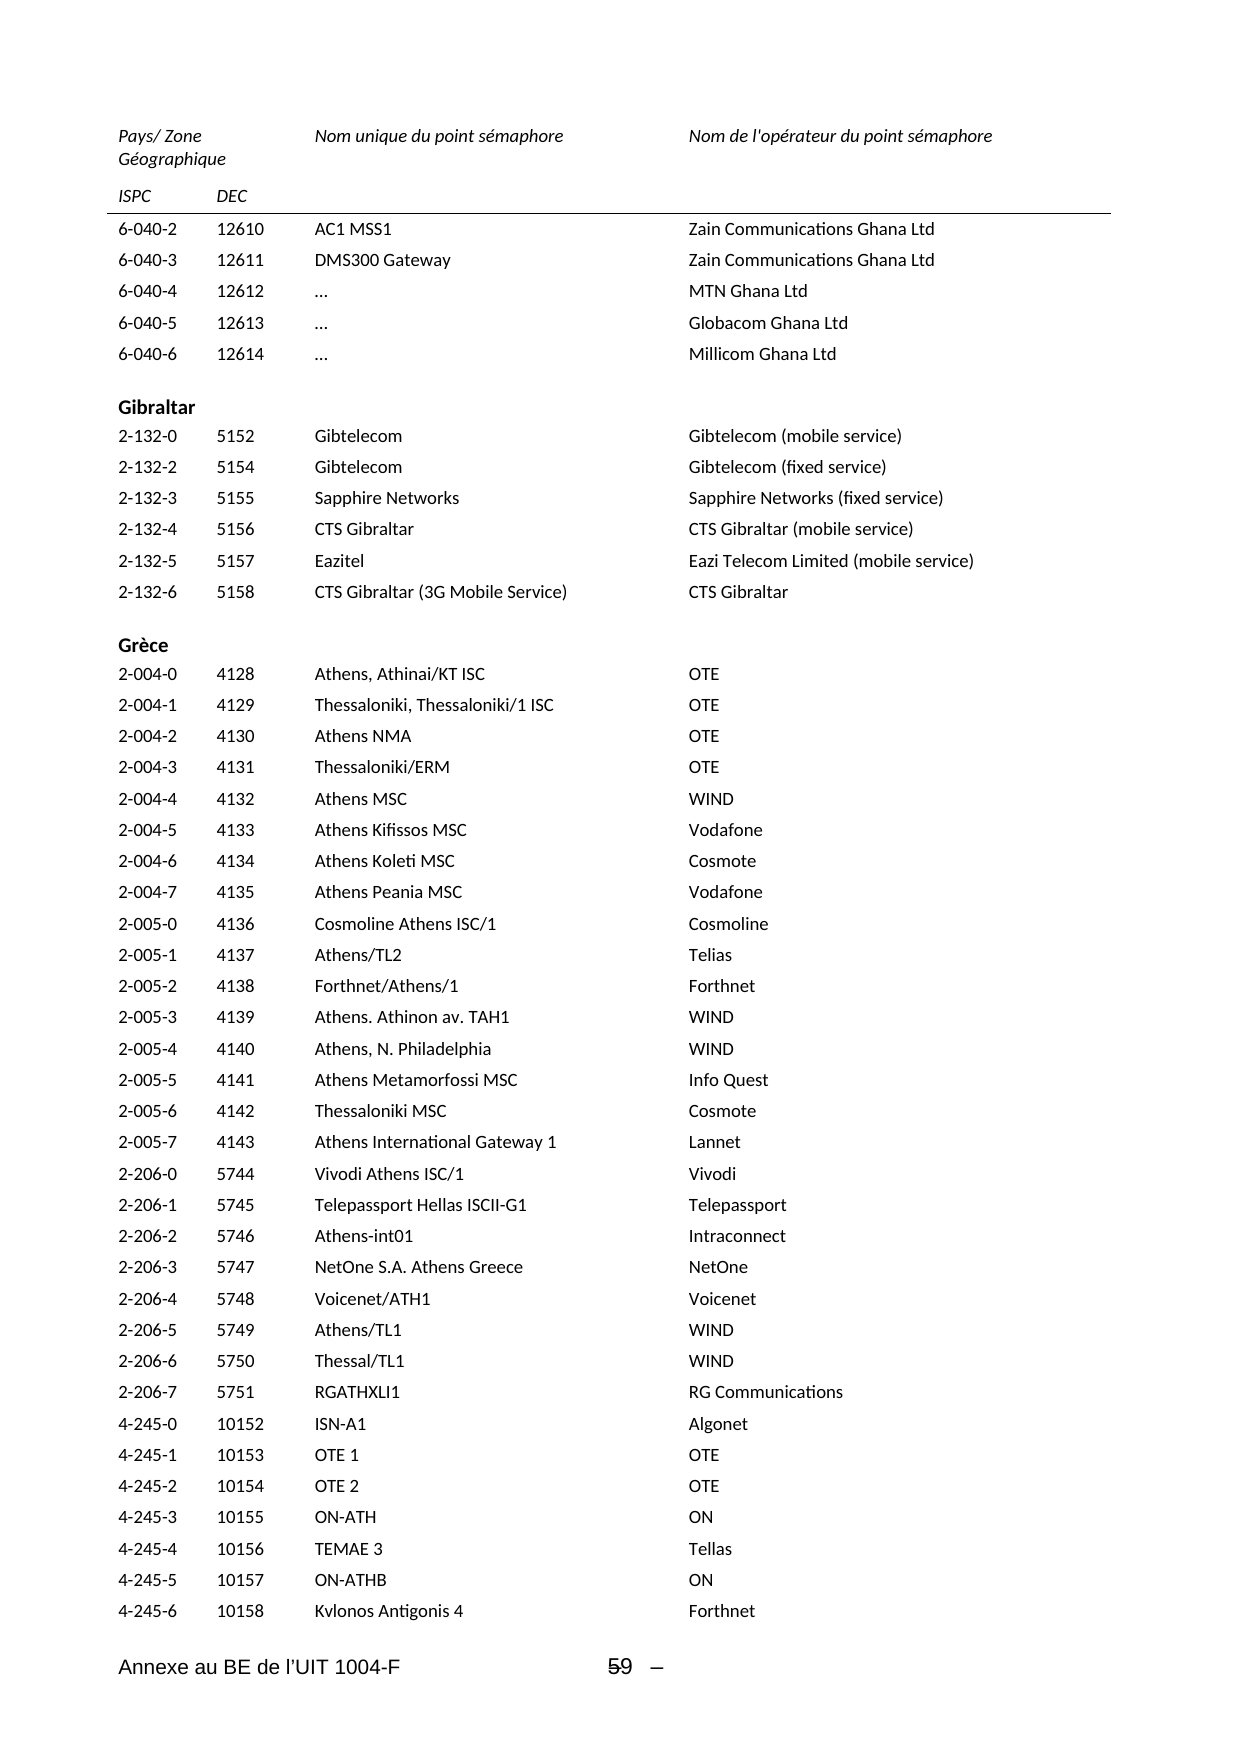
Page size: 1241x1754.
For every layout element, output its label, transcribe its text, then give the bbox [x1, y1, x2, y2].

table_header Nom de l'opérateur du point sémaphore [678, 118, 1111, 213]
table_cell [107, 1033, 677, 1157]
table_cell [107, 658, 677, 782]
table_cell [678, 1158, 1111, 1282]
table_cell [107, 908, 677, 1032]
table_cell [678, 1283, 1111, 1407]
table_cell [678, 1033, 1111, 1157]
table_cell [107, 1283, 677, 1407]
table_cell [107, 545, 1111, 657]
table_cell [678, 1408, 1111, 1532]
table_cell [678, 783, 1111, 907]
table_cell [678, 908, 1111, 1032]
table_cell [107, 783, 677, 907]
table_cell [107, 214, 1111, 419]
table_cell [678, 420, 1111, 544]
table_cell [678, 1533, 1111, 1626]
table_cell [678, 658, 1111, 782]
table_cell DEC [205, 176, 303, 213]
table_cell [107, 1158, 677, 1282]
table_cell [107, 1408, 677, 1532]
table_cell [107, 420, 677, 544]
table_cell ISPC [107, 176, 205, 213]
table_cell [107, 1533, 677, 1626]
table_header Nom unique du point sémaphore [303, 118, 677, 213]
table_header Pays/ Zone Géographique [107, 118, 303, 176]
